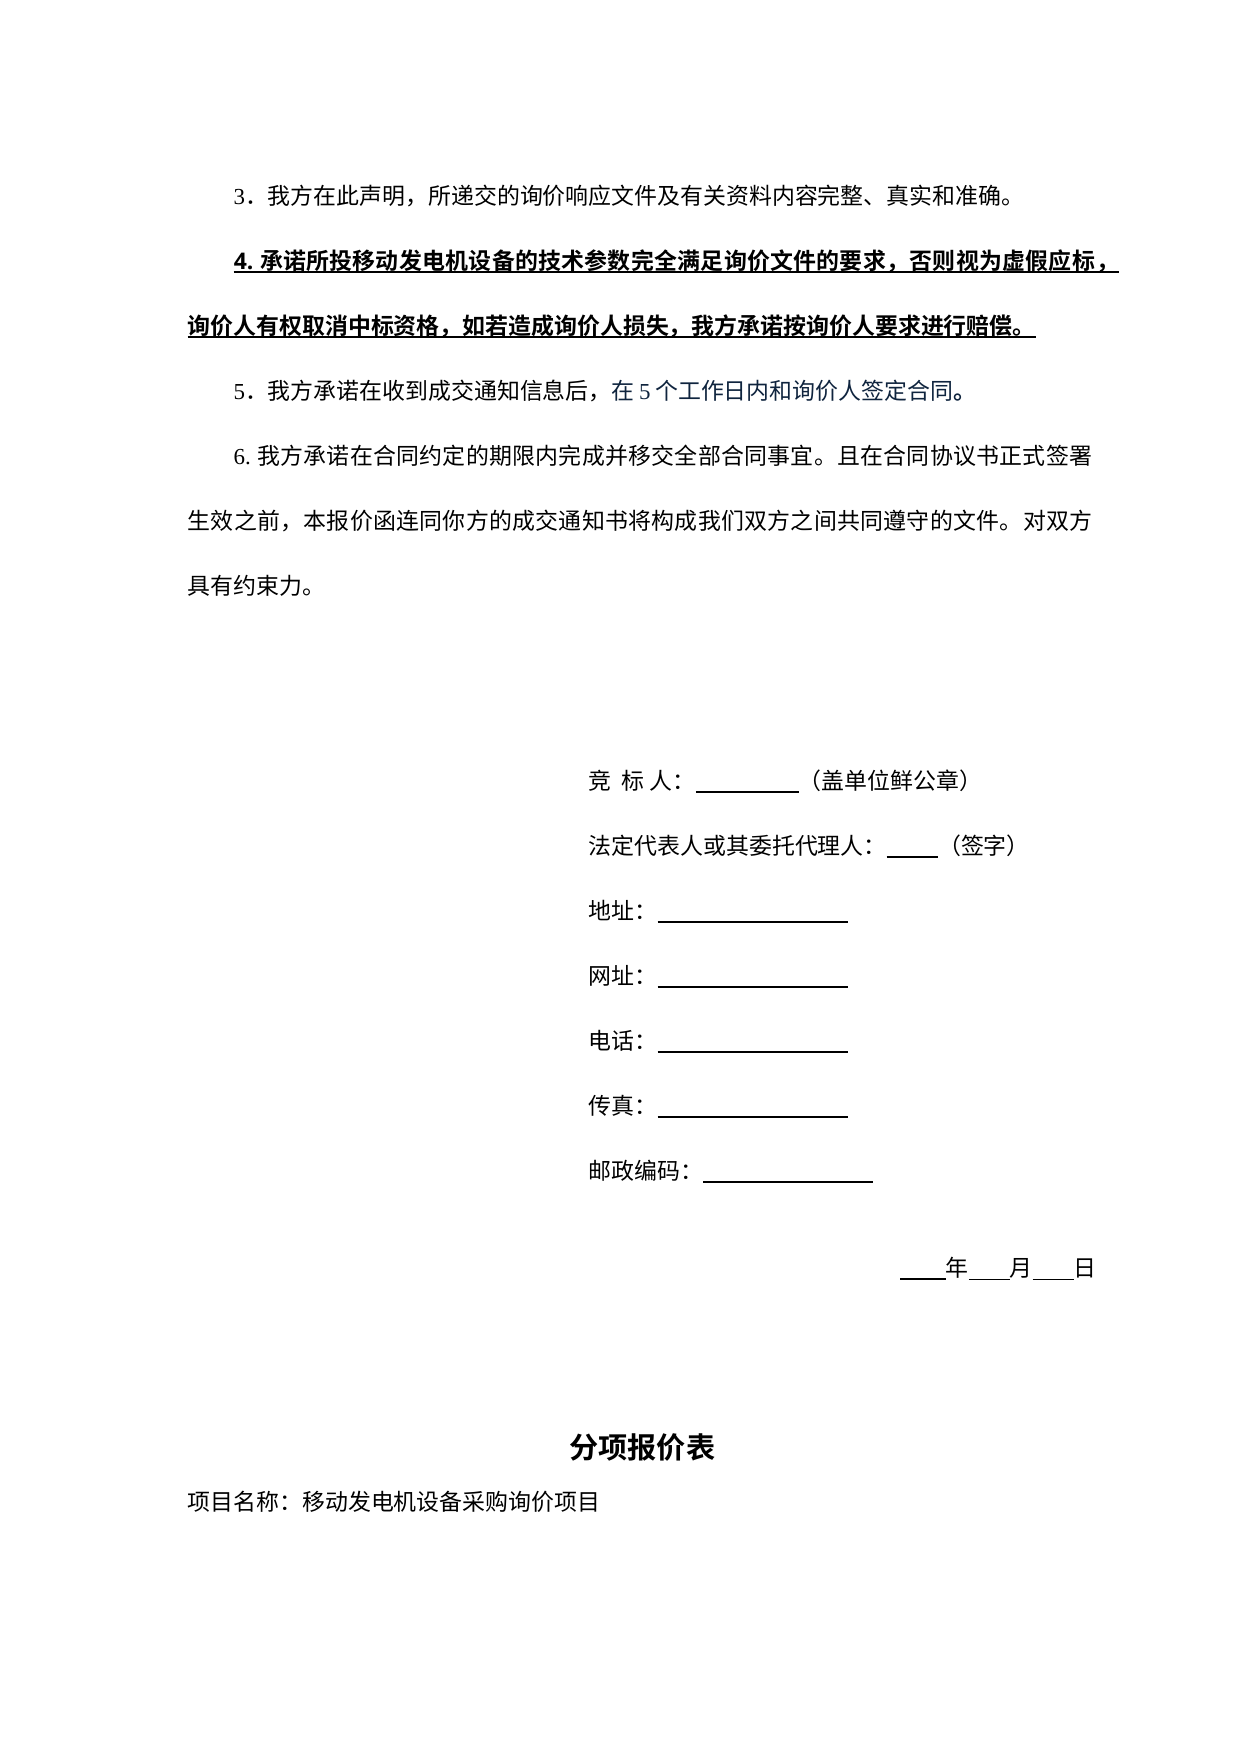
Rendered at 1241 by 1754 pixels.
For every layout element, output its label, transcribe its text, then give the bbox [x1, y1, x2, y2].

text 电话： [187, 1007, 1096, 1072]
text 地址： [187, 877, 1096, 942]
text 网址： [187, 942, 1096, 1007]
text 邮政编码： [187, 1137, 1096, 1202]
text 3．我方在此声明，所递交的询价响应文件及有关资料内容完整、真实和准确。 [187, 162, 1096, 227]
text 5．我方承诺在收到成交通知信息后，在5个工作日内和询价人签定合同。 [187, 357, 1096, 422]
text 传真： [187, 1072, 1096, 1137]
text 法定代表人或其委托代理人： （签字） [187, 812, 1096, 877]
text 项目名称：移动发电机设备采购询价项目 [187, 1469, 1096, 1521]
text 分项报价表 [187, 1417, 1096, 1469]
text 竞 标 人： （盖单位鲜公章） [187, 747, 1096, 812]
text 年 月 日 [187, 1234, 1096, 1299]
text 4. 承诺所投移动发电机设备的技术参数完全满足询价文件的要求，否则视为虚假应标，询价人有权取消中标资格，如若造成询价人损失，我方承诺按询价人要求进行赔偿。 [187, 227, 1096, 357]
text 6. 我方承诺在合同约定的期限内完成并移交全部合同事宜。且在合同协议书正式签署生效之前，本报价函连同你方的成交通知书将构成我们双方之间共同遵守的文件。对双方具有约束力。 [187, 422, 1096, 617]
